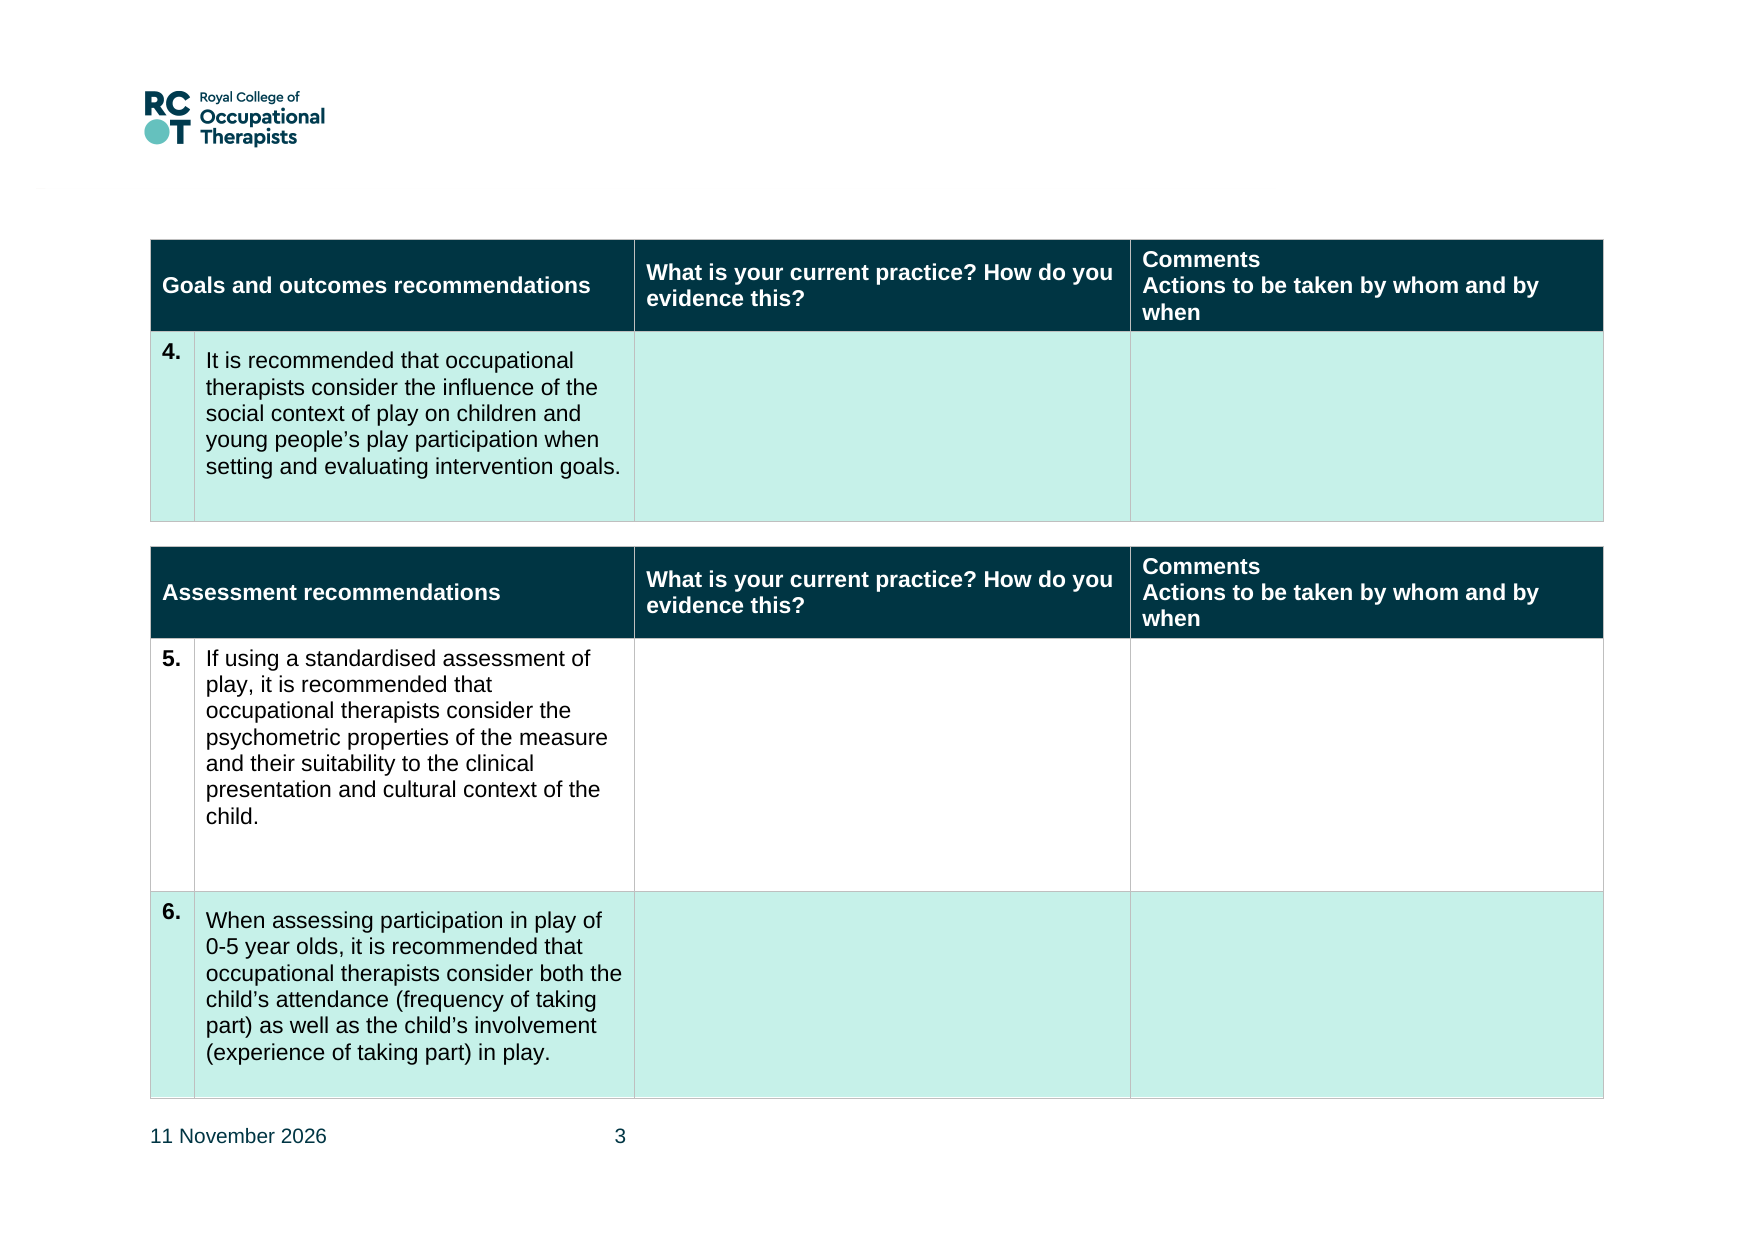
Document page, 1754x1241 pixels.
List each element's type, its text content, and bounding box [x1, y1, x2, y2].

table_header What is your current practice? How do you evidence this? [635, 240, 1130, 331]
picture [36, 3, 1277, 189]
table_cell [1131, 639, 1603, 891]
table_header Assessment recommendations [151, 547, 634, 638]
table_header What is your current practice? How do you evidence this? [635, 547, 1130, 638]
table_header Goals and outcomes recommendations [151, 240, 634, 331]
table_cell [1131, 332, 1603, 521]
table_cell It is recommended that occupational therapists consider the influence of the social context of play on children and young people’s play participation when setting and evaluating intervention goals. [195, 332, 634, 521]
table_cell [151, 332, 194, 521]
table_cell [151, 639, 194, 891]
table_cell If using a standardised assessment of play, it is recommended that occupational therapists consider the psychometric properties of the measure and their suitability to the clinical presentation and cultural context of the child. [195, 639, 634, 891]
table_cell When assessing participation in play of 0-5 year olds, it is recommended that occupational therapists consider both the child’s attendance (frequency of taking part) as well as the child’s involvement (experience of taking part) in play. [195, 892, 634, 1097]
table_cell [151, 892, 194, 1097]
table_cell [635, 332, 1130, 521]
table_header Comments Actions to be taken by whom and by when [1131, 240, 1603, 331]
table_cell [635, 892, 1130, 1097]
table_header Comments Actions to be taken by whom and by when [1131, 547, 1603, 638]
table_cell [1131, 892, 1603, 1097]
table_cell [635, 639, 1130, 891]
